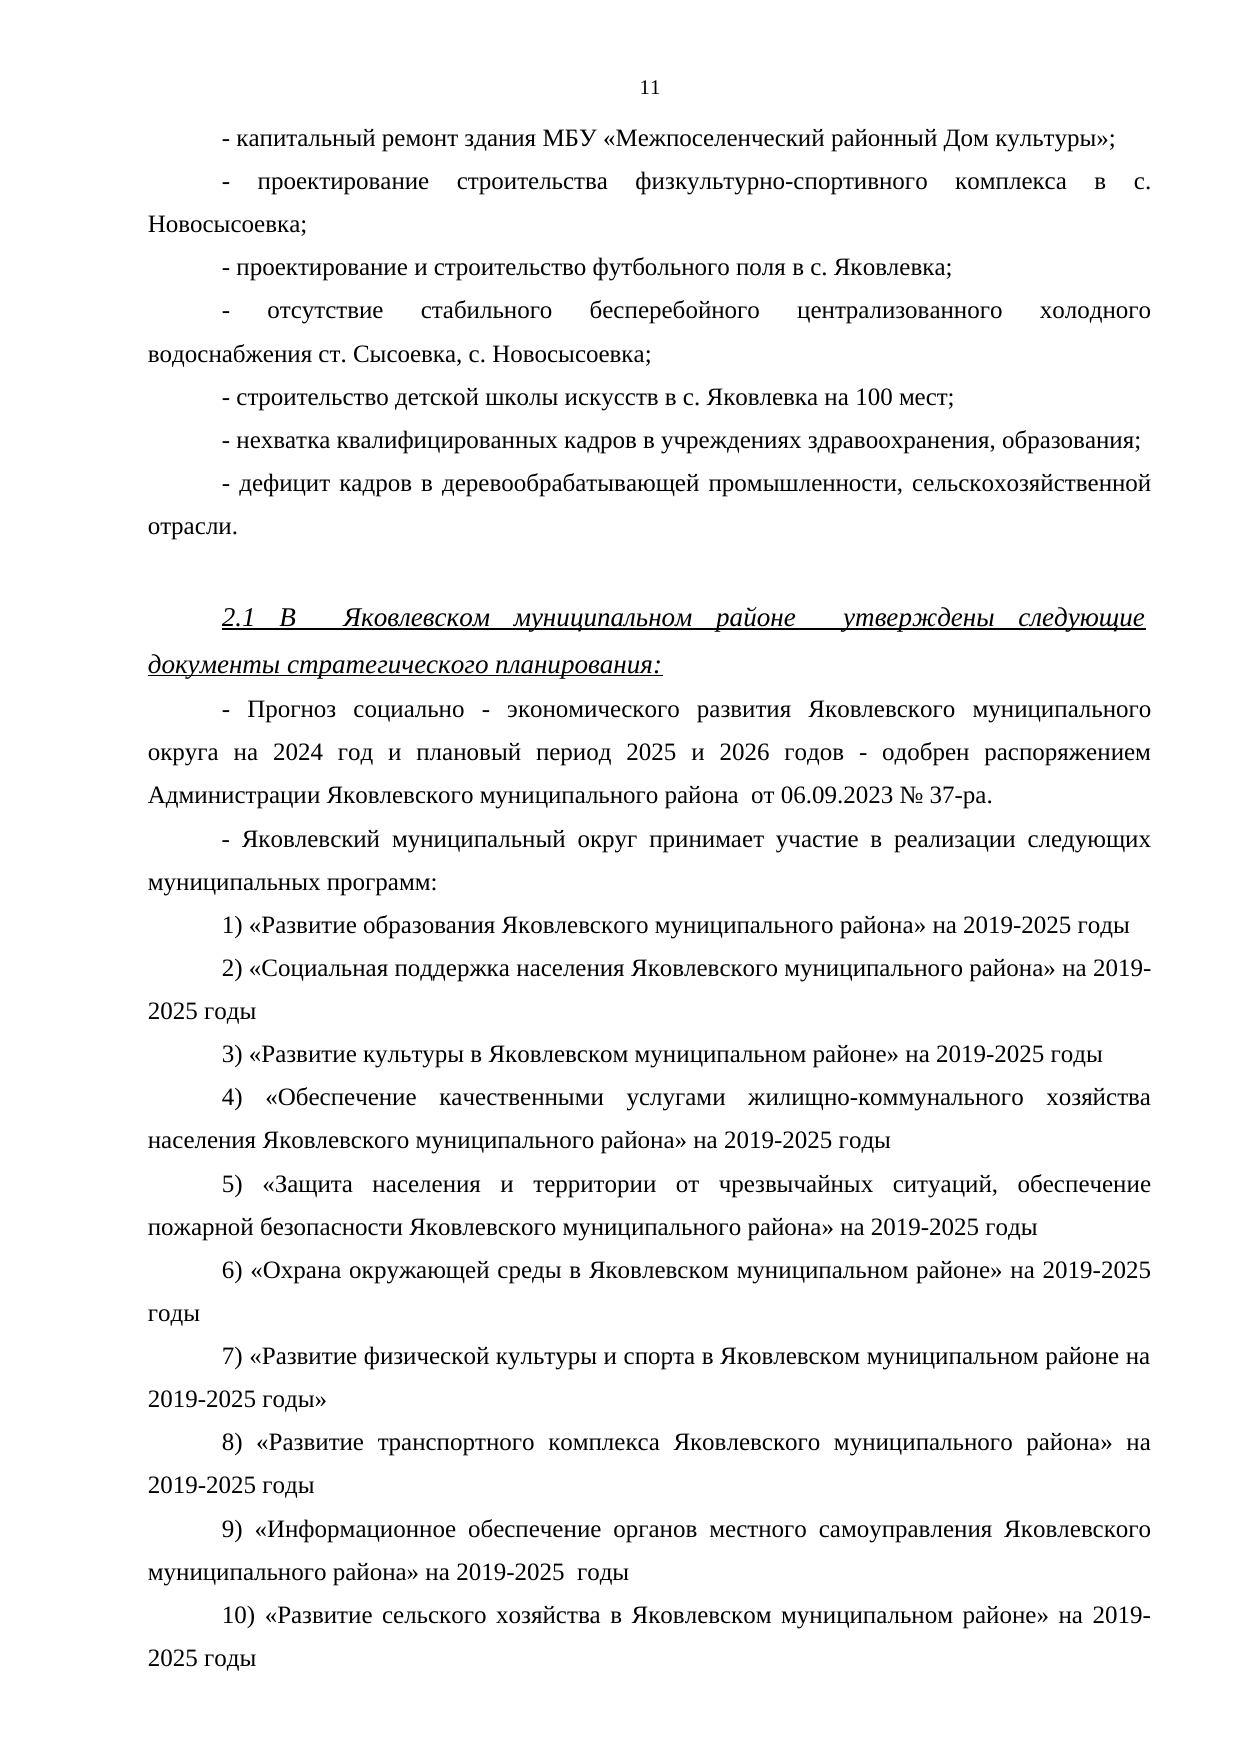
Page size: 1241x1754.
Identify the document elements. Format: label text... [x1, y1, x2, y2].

text 6) «Охрана окружающей среды в Яковлевском муниципальном районе» на 2019-2025 годы [148, 1255, 1152, 1327]
text - проектирование строительства физкультурно-спортивного комплекса в с. Новосысоевка; [148, 166, 1152, 238]
text - Прогноз социально - экономического развития Яковлевского муниципального округа на 2024 год и плановый период 2025 и 2026 годов - одобрен распоряжением Администрации Яковлевского муниципального района от 06.09.2023 № 37-ра. [148, 694, 1152, 809]
text 1) «Развитие образования Яковлевского муниципального района» на 2019-2025 годы [148, 910, 1152, 939]
text 2.1 В Яковлевском муниципальном районе утверждены следующие документы стратегического планирования: [148, 601, 1146, 679]
text - Яковлевский муниципальный округ принимает участие в реализации следующих муниципальных программ: [148, 824, 1152, 896]
text 7) «Развитие физической культуры и спорта в Яковлевском муниципальном районе на 2019-2025 годы» [148, 1341, 1152, 1413]
text 2) «Социальная поддержка населения Яковлевского муниципального района» на 2019-2025 годы [148, 953, 1152, 1025]
text 10) «Развитие сельского хозяйства в Яковлевском муниципальном районе» на 2019-2025 годы [148, 1600, 1152, 1672]
text - проектирование и строительство футбольного поля в с. Яковлевка; [148, 252, 1152, 281]
text 9) «Информационное обеспечение органов местного самоуправления Яковлевского муниципального района» на 2019-2025 годы [148, 1514, 1152, 1586]
text - отсутствие стабильного бесперебойного централизованного холодного водоснабжения ст. Сысоевка, с. Новосысоевка; [148, 296, 1152, 367]
text - капитальный ремонт здания МБУ «Межпоселенческий районный Дом культуры»; [148, 123, 1152, 152]
text 5) «Защита населения и территории от чрезвычайных ситуаций, обеспечение пожарной безопасности Яковлевского муниципального района» на 2019-2025 годы [148, 1169, 1152, 1241]
text 4) «Обеспечение качественными услугами жилищно-коммунального хозяйства населения Яковлевского муниципального района» на 2019-2025 годы [148, 1082, 1152, 1154]
text - строительство детской школы искусств в с. Яковлевка на 100 мест; [148, 382, 1152, 411]
text - нехватка квалифицированных кадров в учреждениях здравоохранения, образования; [148, 425, 1152, 454]
text 8) «Развитие транспортного комплекса Яковлевского муниципального района» на 2019-2025 годы [148, 1427, 1152, 1499]
text 3) «Развитие культуры в Яковлевском муниципальном районе» на 2019-2025 годы [148, 1039, 1152, 1068]
text - дефицит кадров в деревообрабатывающей промышленности, сельскохозяйственной отрасли. [148, 468, 1152, 540]
